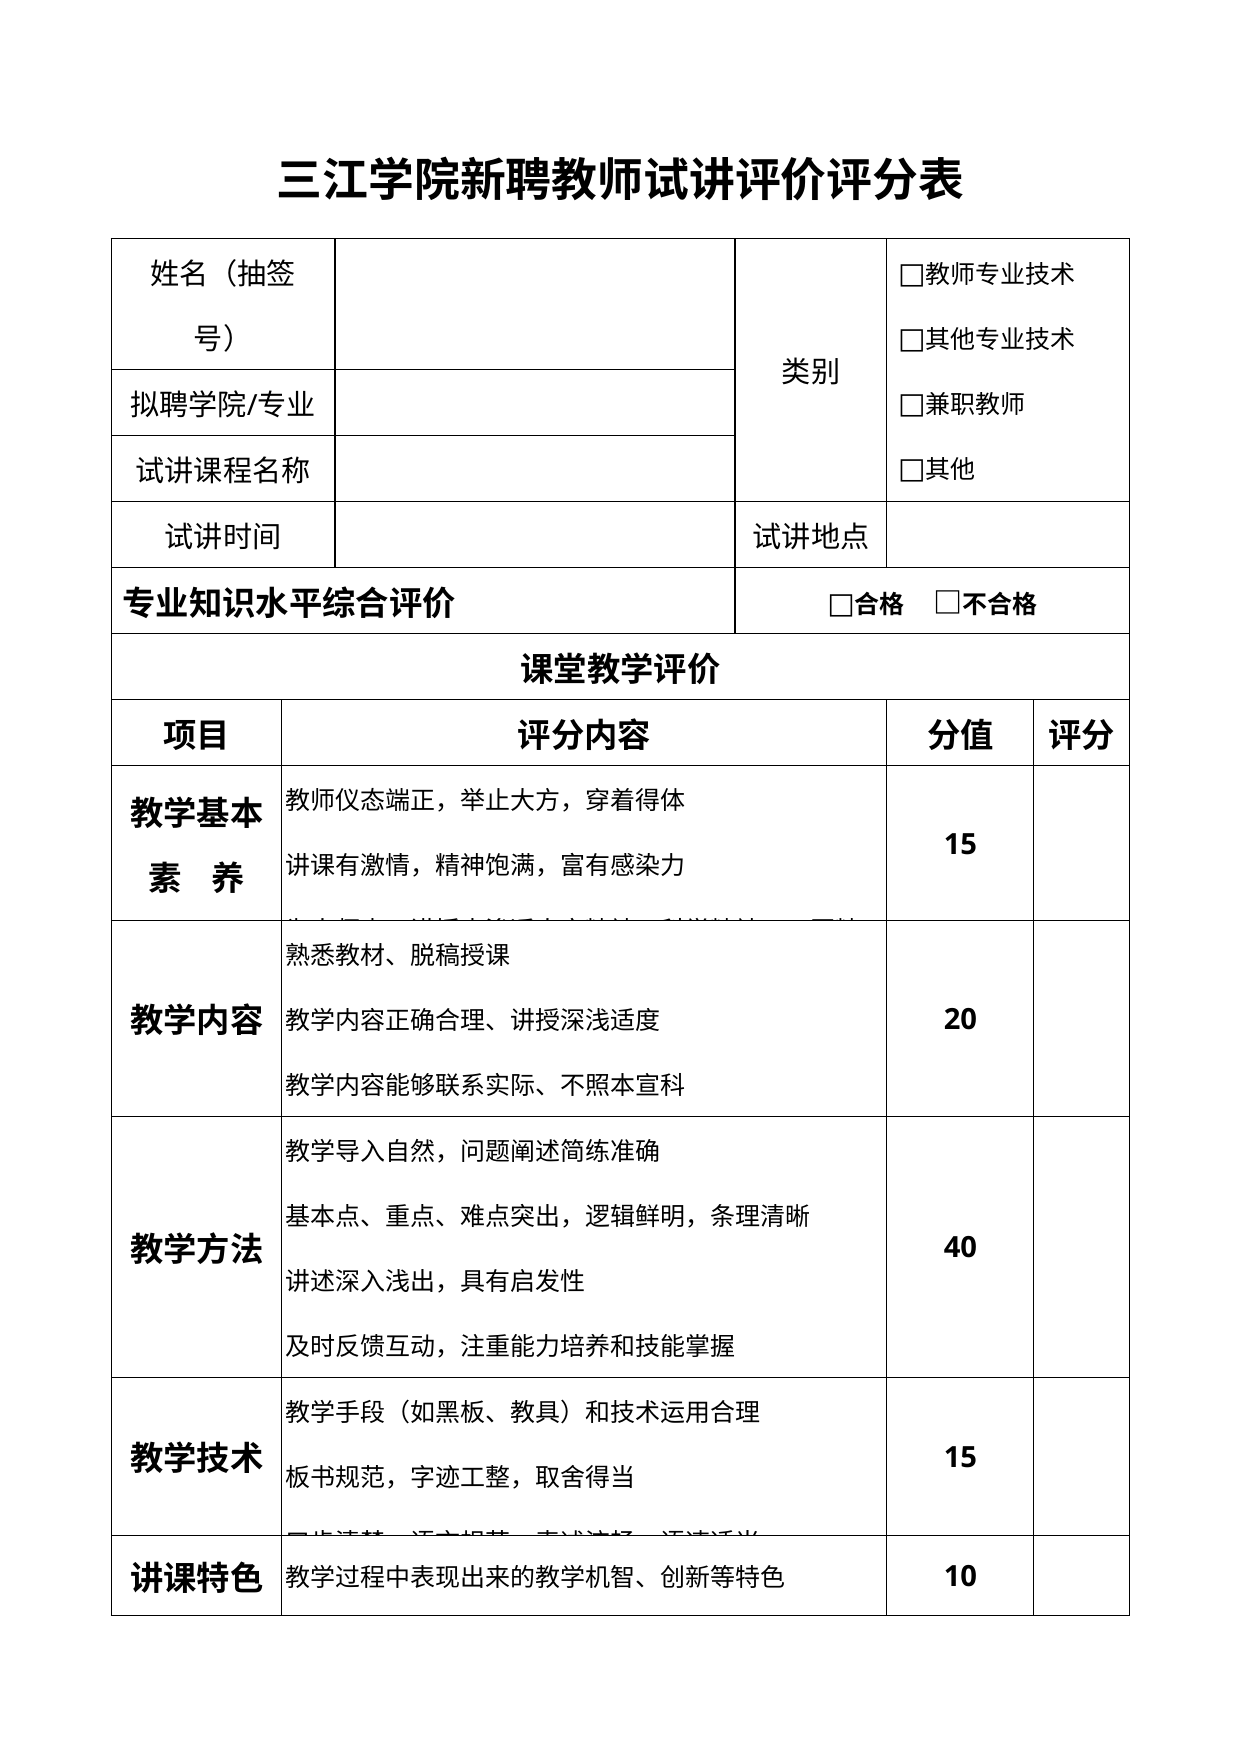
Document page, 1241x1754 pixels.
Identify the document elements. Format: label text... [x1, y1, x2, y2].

table_cell 熟悉教材、脱稿授课 教学内容正确合理、讲授深浅适度 教学内容能够联系实际、不照本宣科 教学内容能够反映或联系专业发展前沿 [282, 921, 886, 1116]
table_cell [336, 370, 734, 435]
table_header 姓名（抽签号） [112, 239, 334, 369]
table_cell [336, 436, 734, 501]
table_cell 教学过程中表现出来的教学机智、创新等特色 [282, 1536, 886, 1615]
table_cell [1034, 766, 1129, 920]
table_cell 专业知识水平综合评价 [112, 568, 734, 633]
table_cell 10 [887, 1536, 1033, 1615]
table_cell 试讲时间 [112, 502, 334, 567]
table_cell 教学内容 [112, 921, 281, 1116]
table_cell 15 [887, 766, 1033, 920]
table_cell 教师仪态端正，举止大方，穿着得体 讲课有激情，精神饱满，富有感染力 为人师表，讲授中渗透人文精神、科学精神、工匠精神 [282, 766, 886, 920]
table_cell [887, 502, 1129, 567]
table_cell 教学导入自然，问题阐述简练准确 基本点、重点、难点突出，逻辑鲜明，条理清晰 讲述深入浅出，具有启发性 及时反馈互动，注重能力培养和技能掌握 [282, 1117, 886, 1377]
table_cell 评分 [1034, 700, 1129, 765]
table_cell 试讲地点 [736, 502, 886, 567]
table_cell 40 [887, 1117, 1033, 1377]
table_cell [1034, 1378, 1129, 1534]
table_cell 课堂教学评价 [112, 634, 1129, 699]
text 三江学院新聘教师试讲评价评分表 [118, 128, 1122, 225]
table_cell 拟聘学院/专业 [112, 370, 334, 435]
table_cell 教学技术 [112, 1378, 281, 1534]
table_cell [336, 502, 734, 567]
table_cell 15 [887, 1378, 1033, 1534]
table_header □教师专业技术 □其他专业技术 □兼职教师 □其他 [887, 239, 1129, 501]
table_cell [1034, 1117, 1129, 1377]
table_cell 教学手段（如黑板、教具）和技术运用合理 板书规范，字迹工整，取舍得当 口齿清楚，语言规范，表述流畅，语速适当 [282, 1378, 886, 1534]
table_cell 教学基本 素 养 [112, 766, 281, 920]
table_cell 评分内容 [282, 700, 886, 765]
table_header [336, 239, 734, 369]
table_cell 讲课特色 [112, 1536, 281, 1615]
table_header 类别 [736, 239, 886, 501]
table_cell □合格 □不合格 [736, 568, 1129, 633]
table_cell 20 [887, 921, 1033, 1116]
table_cell 分值 [887, 700, 1033, 765]
table_cell 项目 [112, 700, 281, 765]
table_cell 教学方法 [112, 1117, 281, 1377]
table_cell [1034, 921, 1129, 1116]
table_cell 试讲课程名称 [112, 436, 334, 501]
table_cell [1034, 1536, 1129, 1615]
